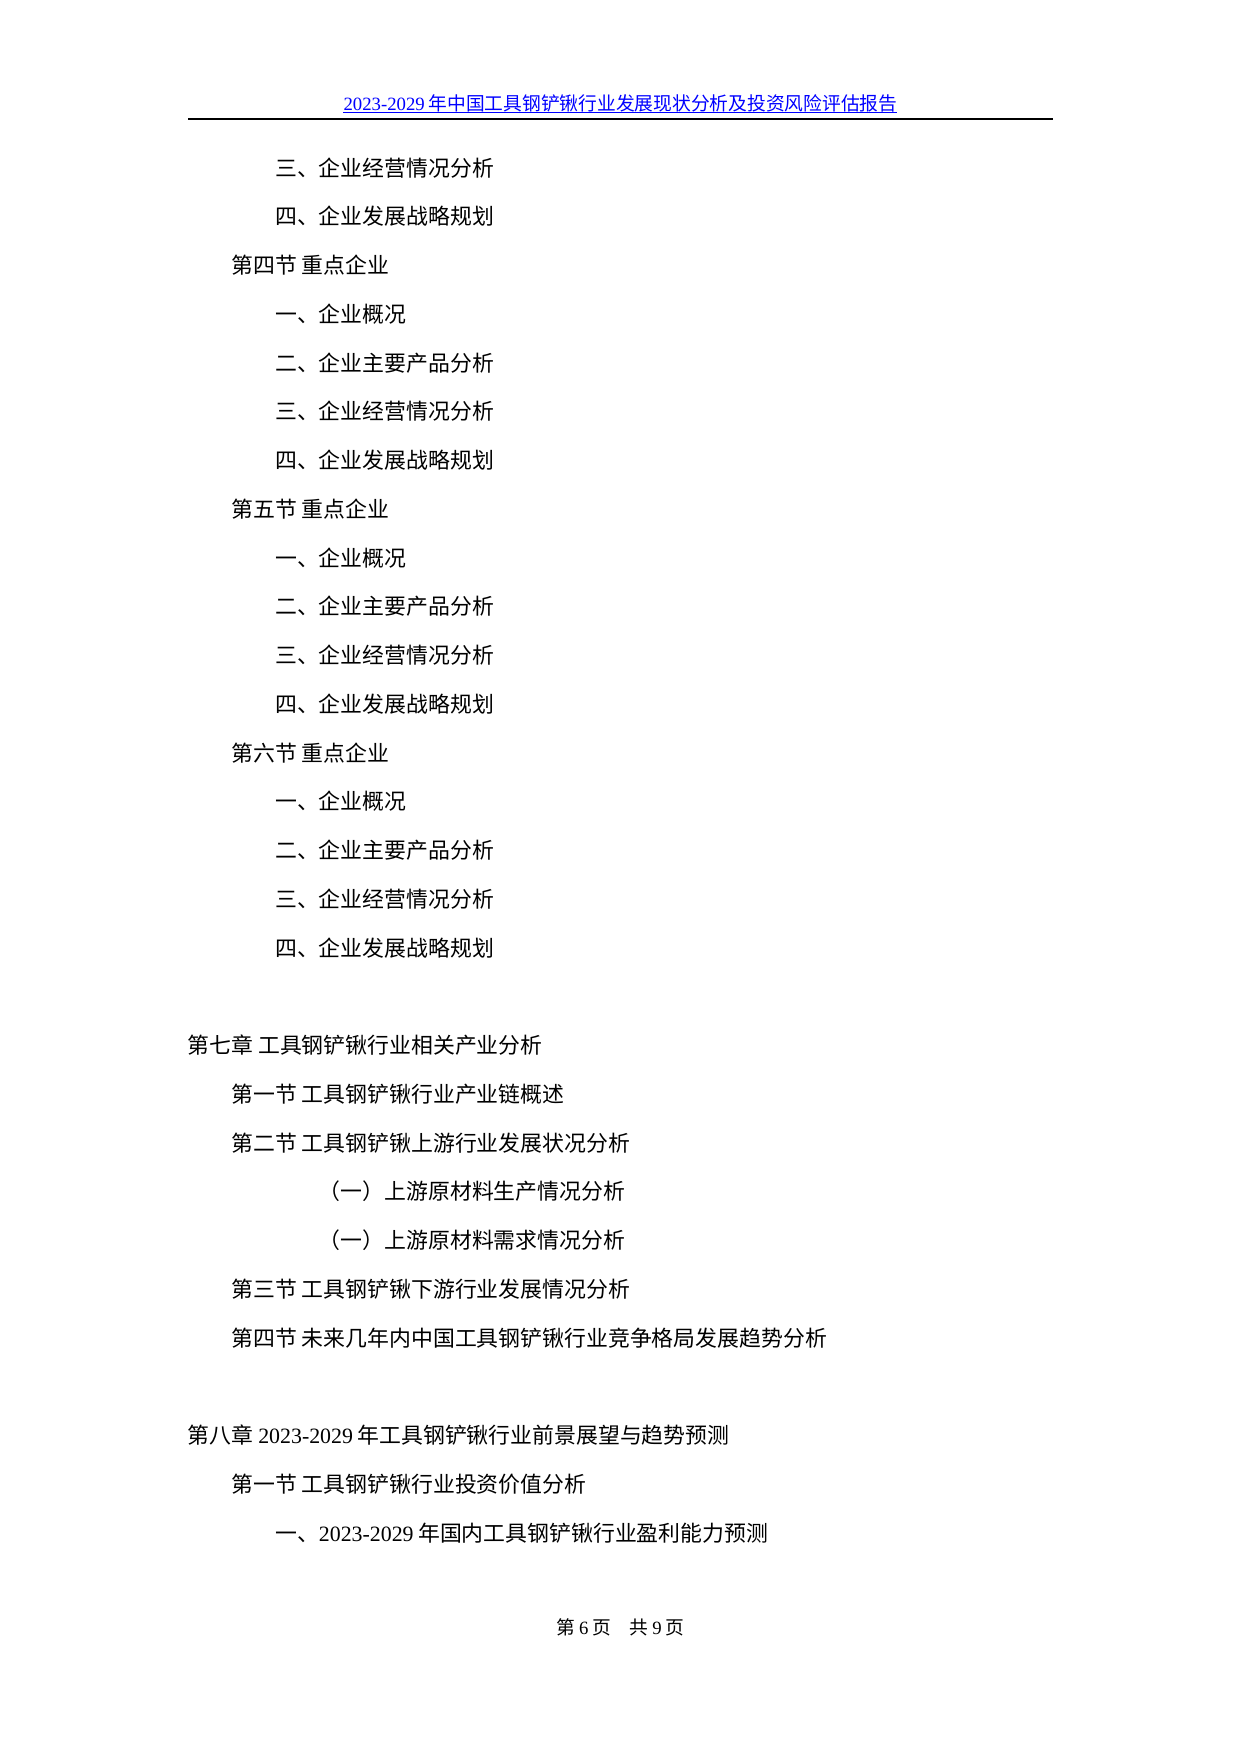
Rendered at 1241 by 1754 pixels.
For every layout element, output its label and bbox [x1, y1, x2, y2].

text [187, 150, 1053, 1548]
